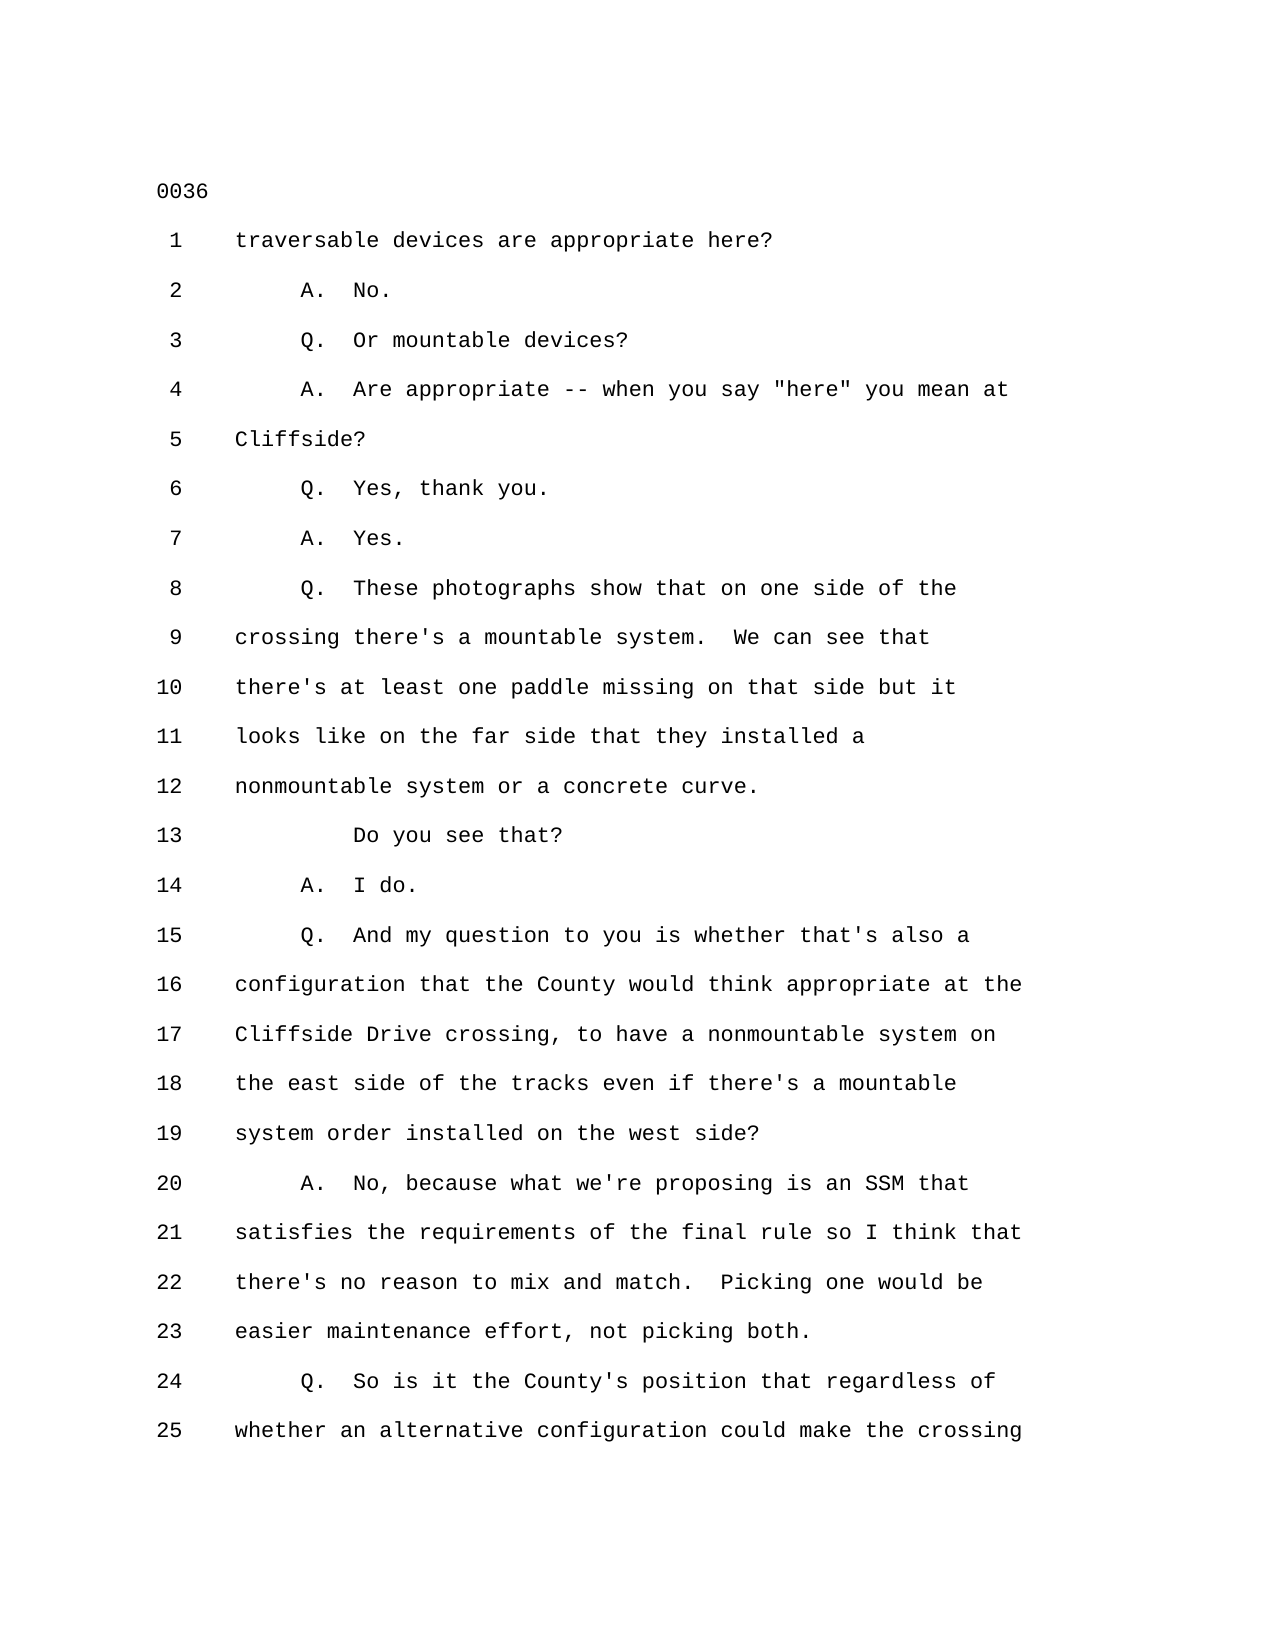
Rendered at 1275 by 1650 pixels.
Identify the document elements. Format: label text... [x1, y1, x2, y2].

text 1 traversable devices are appropriate here? [156, 229, 1119, 254]
text 24 Q. So is it the County's position that regardless of [156, 1370, 1119, 1395]
text 3 Q. Or mountable devices? [156, 329, 1119, 353]
text 22 there's no reason to mix and match. Picking one would be [156, 1271, 1119, 1296]
text 5 Cliffside? [156, 428, 1119, 453]
text 7 A. Yes. [156, 527, 1119, 552]
text 9 crossing there's a mountable system. We can see that [156, 626, 1119, 651]
text 4 A. Are appropriate -- when you say "here" you mean at [156, 378, 1119, 403]
text 19 system order installed on the west side? [156, 1122, 1119, 1147]
text 10 there's at least one paddle missing on that side but it [156, 676, 1119, 701]
text 6 Q. Yes, thank you. [156, 477, 1119, 502]
text 13 Do you see that? [156, 824, 1119, 849]
text 17 Cliffside Drive crossing, to have a nonmountable system on [156, 1023, 1119, 1048]
text 11 looks like on the far side that they installed a [156, 725, 1119, 750]
text 18 the east side of the tracks even if there's a mountable [156, 1072, 1119, 1097]
text 25 whether an alternative configuration could make the crossing [156, 1419, 1119, 1444]
text 23 easier maintenance effort, not picking both. [156, 1320, 1119, 1345]
text 15 Q. And my question to you is whether that's also a [156, 924, 1119, 948]
text 21 satisfies the requirements of the final rule so I think that [156, 1221, 1119, 1246]
text 2 A. No. [156, 279, 1119, 304]
text 8 Q. These photographs show that on one side of the [156, 577, 1119, 601]
text 20 A. No, because what we're proposing is an SSM that [156, 1172, 1119, 1196]
text 12 nonmountable system or a concrete curve. [156, 775, 1119, 800]
text 14 A. I do. [156, 874, 1119, 899]
text 16 configuration that the County would think appropriate at the [156, 973, 1119, 998]
text 0036 [156, 180, 1119, 205]
